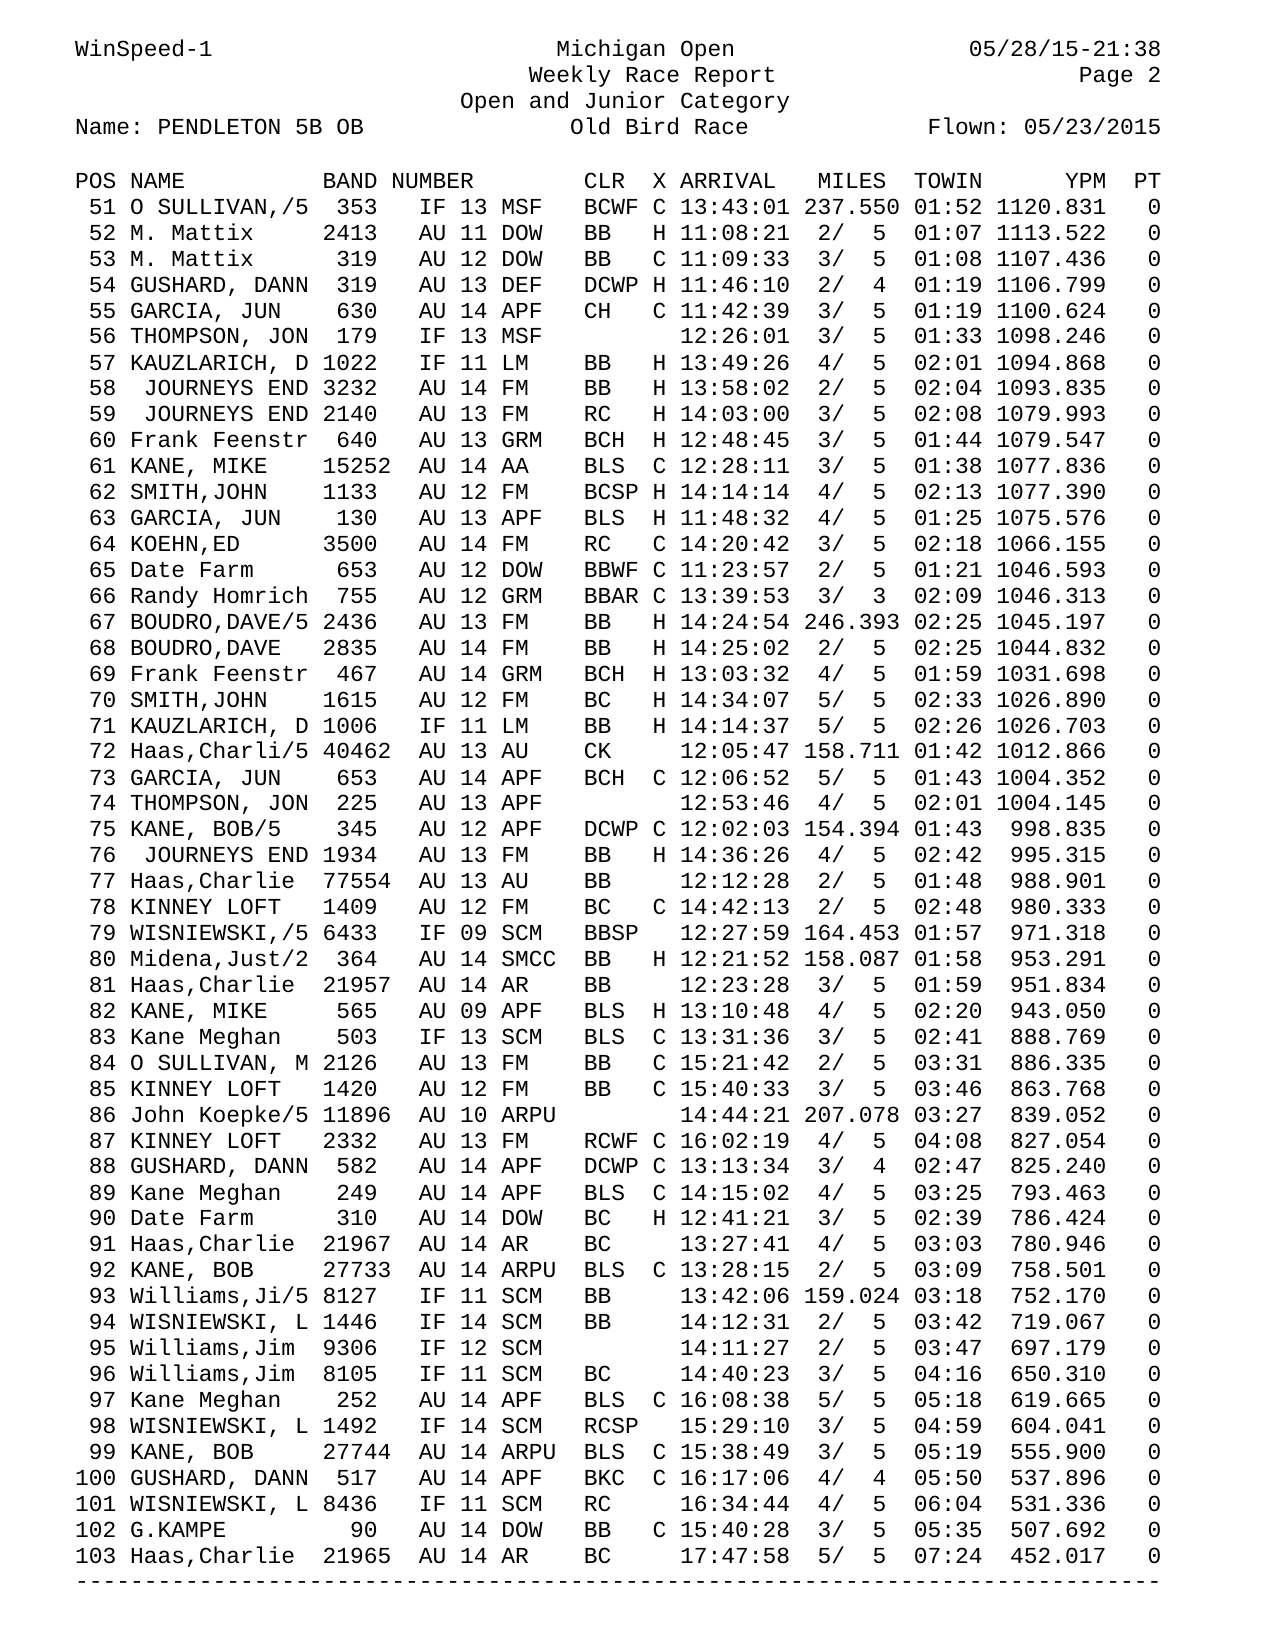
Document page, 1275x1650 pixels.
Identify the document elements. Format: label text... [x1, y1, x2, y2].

text 86 John Koepke/5 11896 AU 10 ARPU 14:44:21 207.078 03:27 839.052 0 [75, 1103, 1237, 1129]
text 55 GARCIA, JUN 630 AU 14 APF CH C 11:42:39 3/ 5 01:19 1100.624 0 [75, 299, 1237, 325]
text 91 Haas,Charlie 21967 AU 14 AR BC 13:27:41 4/ 5 03:03 780.946 0 [75, 1233, 1237, 1259]
text 88 GUSHARD, DANN 582 AU 14 APF DCWP C 13:13:34 3/ 4 02:47 825.240 0 [75, 1155, 1237, 1181]
text 70 SMITH,JOHN 1615 AU 12 FM BC H 14:34:07 5/ 5 02:33 1026.890 0 [75, 688, 1237, 714]
text Name: PENDLETON 5B OB Old Bird Race Flown: 05/23/2015 [75, 115, 1237, 141]
text 80 Midena,Just/2 364 AU 14 SMCC BB H 12:21:52 158.087 01:58 953.291 0 [75, 947, 1237, 973]
text 102 G.KAMPE 90 AU 14 DOW BB C 15:40:28 3/ 5 05:35 507.692 0 [75, 1518, 1237, 1544]
text 100 GUSHARD, DANN 517 AU 14 APF BKC C 16:17:06 4/ 4 05:50 537.896 0 [75, 1466, 1237, 1492]
text 73 GARCIA, JUN 653 AU 14 APF BCH C 12:06:52 5/ 5 01:43 1004.352 0 [75, 766, 1237, 792]
text 81 Haas,Charlie 21957 AU 14 AR BB 12:23:28 3/ 5 01:59 951.834 0 [75, 973, 1237, 999]
text 63 GARCIA, JUN 130 AU 13 APF BLS H 11:48:32 4/ 5 01:25 1075.576 0 [75, 506, 1237, 532]
text 53 M. Mattix 319 AU 12 DOW BB C 11:09:33 3/ 5 01:08 1107.436 0 [75, 247, 1237, 273]
text 85 KINNEY LOFT 1420 AU 12 FM BB C 15:40:33 3/ 5 03:46 863.768 0 [75, 1077, 1237, 1103]
text 75 KANE, BOB/5 345 AU 12 APF DCWP C 12:02:03 154.394 01:43 998.835 0 [75, 818, 1237, 844]
text ------------------------------------------------------------------------------- [75, 1570, 1237, 1596]
text 54 GUSHARD, DANN 319 AU 13 DEF DCWP H 11:46:10 2/ 4 01:19 1106.799 0 [75, 273, 1237, 299]
text 94 WISNIEWSKI, L 1446 IF 14 SCM BB 14:12:31 2/ 5 03:42 719.067 0 [75, 1311, 1237, 1336]
text 97 Kane Meghan 252 AU 14 APF BLS C 16:08:38 5/ 5 05:18 619.665 0 [75, 1388, 1237, 1414]
text 65 Date Farm 653 AU 12 DOW BBWF C 11:23:57 2/ 5 01:21 1046.593 0 [75, 558, 1237, 584]
text 83 Kane Meghan 503 IF 13 SCM BLS C 13:31:36 3/ 5 02:41 888.769 0 [75, 1025, 1237, 1051]
text 77 Haas,Charlie 77554 AU 13 AU BB 12:12:28 2/ 5 01:48 988.901 0 [75, 869, 1237, 896]
text 76 JOURNEYS END 1934 AU 13 FM BB H 14:36:26 4/ 5 02:42 995.315 0 [75, 844, 1237, 869]
text 96 Williams,Jim 8105 IF 11 SCM BC 14:40:23 3/ 5 04:16 650.310 0 [75, 1362, 1237, 1388]
text POS NAME BAND NUMBER CLR X ARRIVAL MILES TOWIN YPM PT [75, 169, 1237, 195]
text Weekly Race Report Page 2 [75, 63, 1237, 89]
text 60 Frank Feenstr 640 AU 13 GRM BCH H 12:48:45 3/ 5 01:44 1079.547 0 [75, 429, 1237, 454]
text 84 O SULLIVAN, M 2126 AU 13 FM BB C 15:21:42 2/ 5 03:31 886.335 0 [75, 1051, 1237, 1077]
text 78 KINNEY LOFT 1409 AU 12 FM BC C 14:42:13 2/ 5 02:48 980.333 0 [75, 896, 1237, 921]
text 79 WISNIEWSKI,/5 6433 IF 09 SCM BBSP 12:27:59 164.453 01:57 971.318 0 [75, 921, 1237, 947]
text WinSpeed-1 Michigan Open 05/28/15-21:38 [75, 37, 1237, 63]
text 68 BOUDRO,DAVE 2835 AU 14 FM BB H 14:25:02 2/ 5 02:25 1044.832 0 [75, 636, 1237, 662]
text 101 WISNIEWSKI, L 8436 IF 11 SCM RC 16:34:44 4/ 5 06:04 531.336 0 [75, 1492, 1237, 1518]
text 103 Haas,Charlie 21965 AU 14 AR BC 17:47:58 5/ 5 07:24 452.017 0 [75, 1544, 1237, 1570]
text 99 KANE, BOB 27744 AU 14 ARPU BLS C 15:38:49 3/ 5 05:19 555.900 0 [75, 1440, 1237, 1466]
text 92 KANE, BOB 27733 AU 14 ARPU BLS C 13:28:15 2/ 5 03:09 758.501 0 [75, 1259, 1237, 1284]
text 71 KAUZLARICH, D 1006 IF 11 LM BB H 14:14:37 5/ 5 02:26 1026.703 0 [75, 714, 1237, 740]
text 67 BOUDRO,DAVE/5 2436 AU 13 FM BB H 14:24:54 246.393 02:25 1045.197 0 [75, 610, 1237, 636]
text 58 JOURNEYS END 3232 AU 14 FM BB H 13:58:02 2/ 5 02:04 1093.835 0 [75, 377, 1237, 403]
text 95 Williams,Jim 9306 IF 12 SCM 14:11:27 2/ 5 03:47 697.179 0 [75, 1336, 1237, 1362]
text 72 Haas,Charli/5 40462 AU 13 AU CK 12:05:47 158.711 01:42 1012.866 0 [75, 740, 1237, 766]
text 82 KANE, MIKE 565 AU 09 APF BLS H 13:10:48 4/ 5 02:20 943.050 0 [75, 999, 1237, 1025]
text 62 SMITH,JOHN 1133 AU 12 FM BCSP H 14:14:14 4/ 5 02:13 1077.390 0 [75, 481, 1237, 506]
text 56 THOMPSON, JON 179 IF 13 MSF 12:26:01 3/ 5 01:33 1098.246 0 [75, 325, 1237, 351]
text Open and Junior Category [75, 89, 1237, 115]
text 90 Date Farm 310 AU 14 DOW BC H 12:41:21 3/ 5 02:39 786.424 0 [75, 1207, 1237, 1233]
text 61 KANE, MIKE 15252 AU 14 AA BLS C 12:28:11 3/ 5 01:38 1077.836 0 [75, 454, 1237, 481]
text 66 Randy Homrich 755 AU 12 GRM BBAR C 13:39:53 3/ 3 02:09 1046.313 0 [75, 584, 1237, 610]
text 69 Frank Feenstr 467 AU 14 GRM BCH H 13:03:32 4/ 5 01:59 1031.698 0 [75, 662, 1237, 688]
text 74 THOMPSON, JON 225 AU 13 APF 12:53:46 4/ 5 02:01 1004.145 0 [75, 792, 1237, 818]
text 64 KOEHN,ED 3500 AU 14 FM RC C 14:20:42 3/ 5 02:18 1066.155 0 [75, 532, 1237, 558]
text 51 O SULLIVAN,/5 353 IF 13 MSF BCWF C 13:43:01 237.550 01:52 1120.831 0 [75, 195, 1237, 221]
text 98 WISNIEWSKI, L 1492 IF 14 SCM RCSP 15:29:10 3/ 5 04:59 604.041 0 [75, 1414, 1237, 1440]
text 87 KINNEY LOFT 2332 AU 13 FM RCWF C 16:02:19 4/ 5 04:08 827.054 0 [75, 1129, 1237, 1155]
text 59 JOURNEYS END 2140 AU 13 FM RC H 14:03:00 3/ 5 02:08 1079.993 0 [75, 403, 1237, 429]
text 57 KAUZLARICH, D 1022 IF 11 LM BB H 13:49:26 4/ 5 02:01 1094.868 0 [75, 351, 1237, 377]
text 89 Kane Meghan 249 AU 14 APF BLS C 14:15:02 4/ 5 03:25 793.463 0 [75, 1181, 1237, 1207]
text 52 M. Mattix 2413 AU 11 DOW BB H 11:08:21 2/ 5 01:07 1113.522 0 [75, 221, 1237, 247]
text 93 Williams,Ji/5 8127 IF 11 SCM BB 13:42:06 159.024 03:18 752.170 0 [75, 1284, 1237, 1311]
